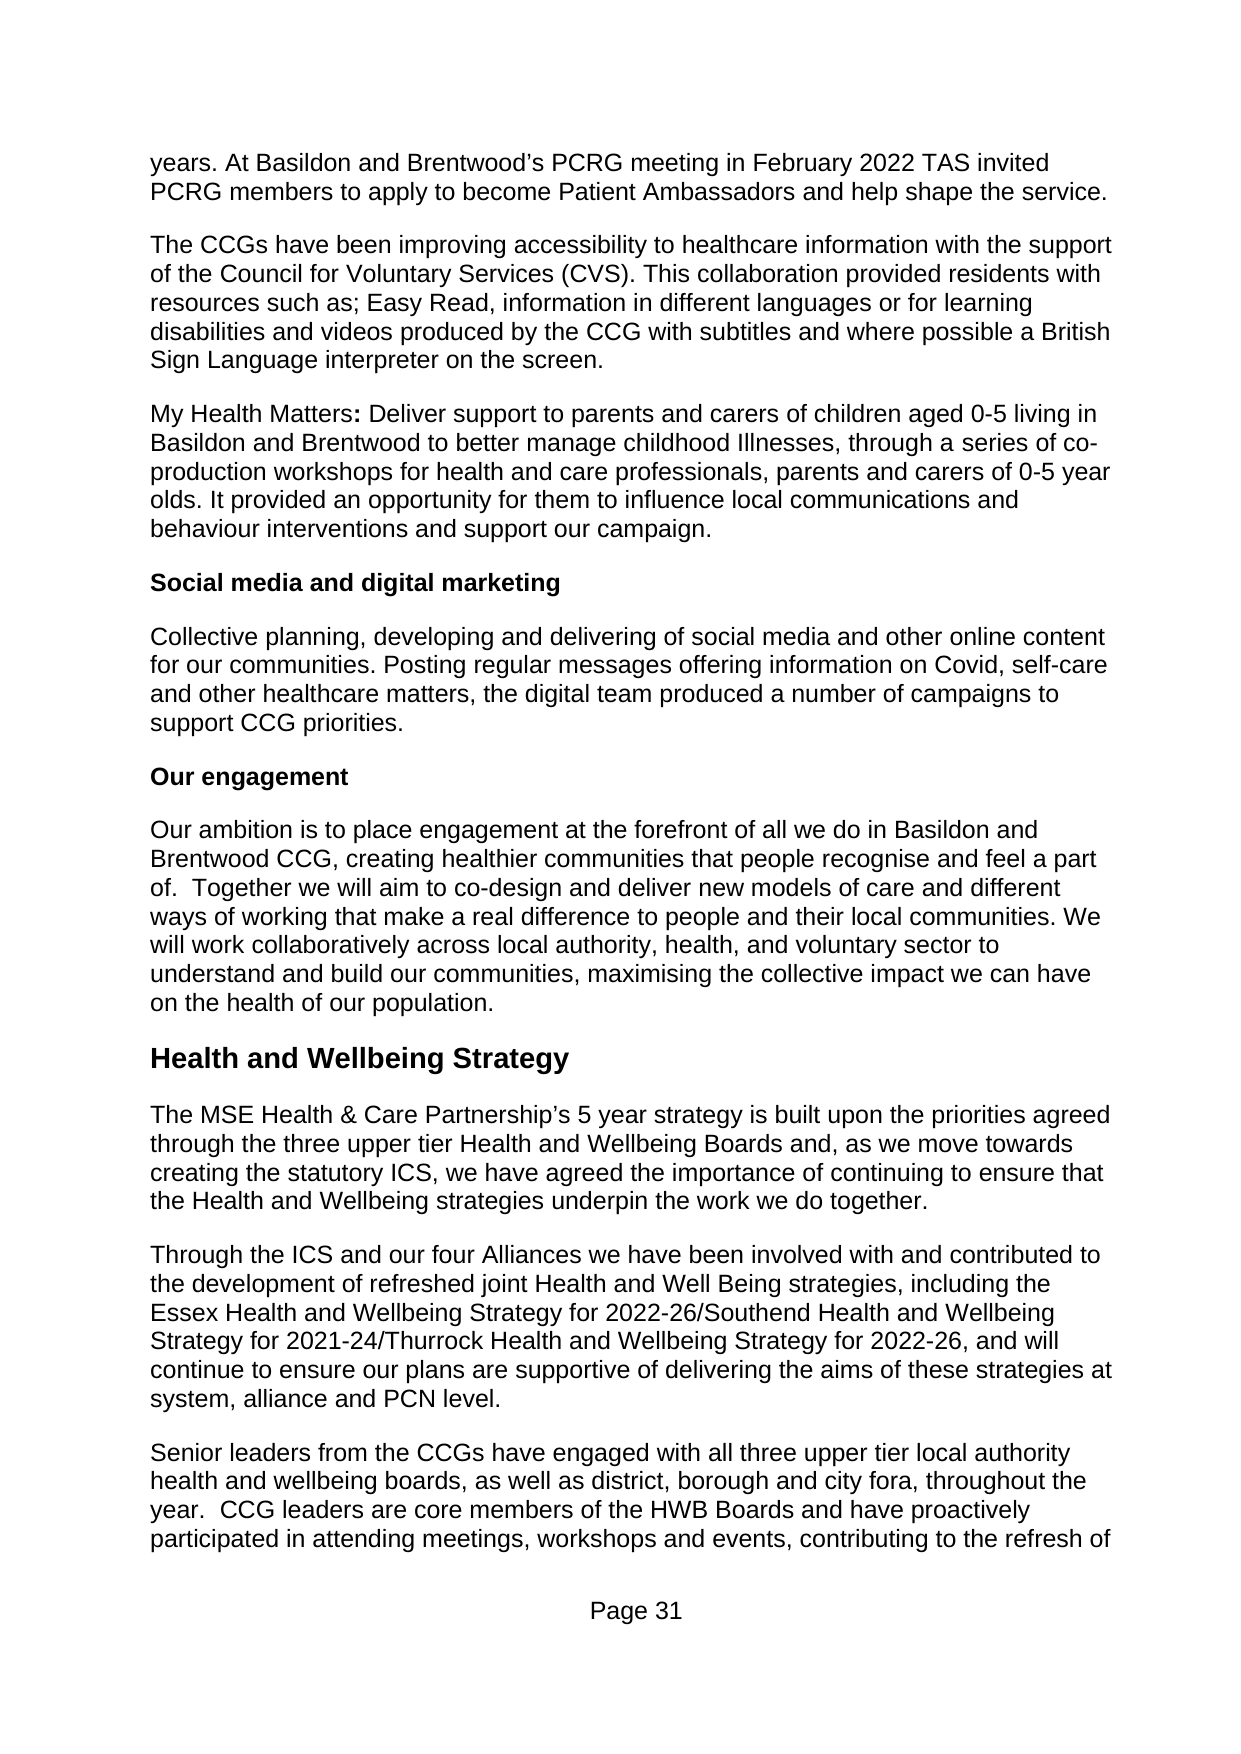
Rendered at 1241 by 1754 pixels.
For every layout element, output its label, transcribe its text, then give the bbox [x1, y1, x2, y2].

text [150, 148, 1122, 205]
text Social media and digital marketing [150, 568, 1122, 596]
text The MSE Health & Care Partnership’s 5 year strategy is built upon the priorities agreed through the three upper tier Health and Wellbeing Boards and, as we move towards creating the statutory ICS, we have agreed the importance of continuing to ensure that the Health and Wellbeing strategies underpin the work we do together. [150, 1100, 1122, 1215]
text My Health Matters: Deliver support to parents and carers of children aged 0-5 living in Basildon and Brentwood to better manage childhood Illnesses, through a series of co-production workshops for health and care professionals, parents and carers of 0-5 year olds. It provided an opportunity for them to influence local communications and behaviour interventions and support our campaign. [150, 399, 1122, 543]
text Our engagement [150, 761, 1122, 790]
subtitle Health and Wellbeing Strategy [150, 1041, 1122, 1075]
text Through the ICS and our four Alliances we have been involved with and contributed to the development of refreshed joint Health and Well Being strategies, including the Essex Health and Wellbeing Strategy for 2022-26/Southend Health and Wellbeing Strategy for 2021-24/Thurrock Health and Wellbeing Strategy for 2022-26, and will continue to ensure our plans are supportive of delivering the aims of these strategies at system, alliance and PCN level. [150, 1240, 1122, 1412]
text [150, 1437, 1122, 1552]
text Our ambition is to place engagement at the forefront of all we do in Basildon and Brentwood CCG, creating healthier communities that people recognise and feel a part of. Together we will aim to co-design and deliver new models of care and different ways of working that make a real difference to people and their local communities. We will work collaboratively across local authority, health, and voluntary sector to understand and build our communities, maximising the collective impact we can have on the health of our population. [150, 815, 1122, 1016]
text Collective planning, developing and delivering of social media and other online content for our communities. Posting regular messages offering information on Covid, self-care and other healthcare matters, the digital team produced a number of campaigns to support CCG priorities. [150, 621, 1122, 736]
text The CCGs have been improving accessibility to healthcare information with the support of the Council for Voluntary Services (CVS). This collaboration provided residents with resources such as; Easy Read, information in different languages or for learning disabilities and videos produced by the CCG with subtitles and where possible a British Sign Language interpreter on the screen. [150, 230, 1122, 374]
